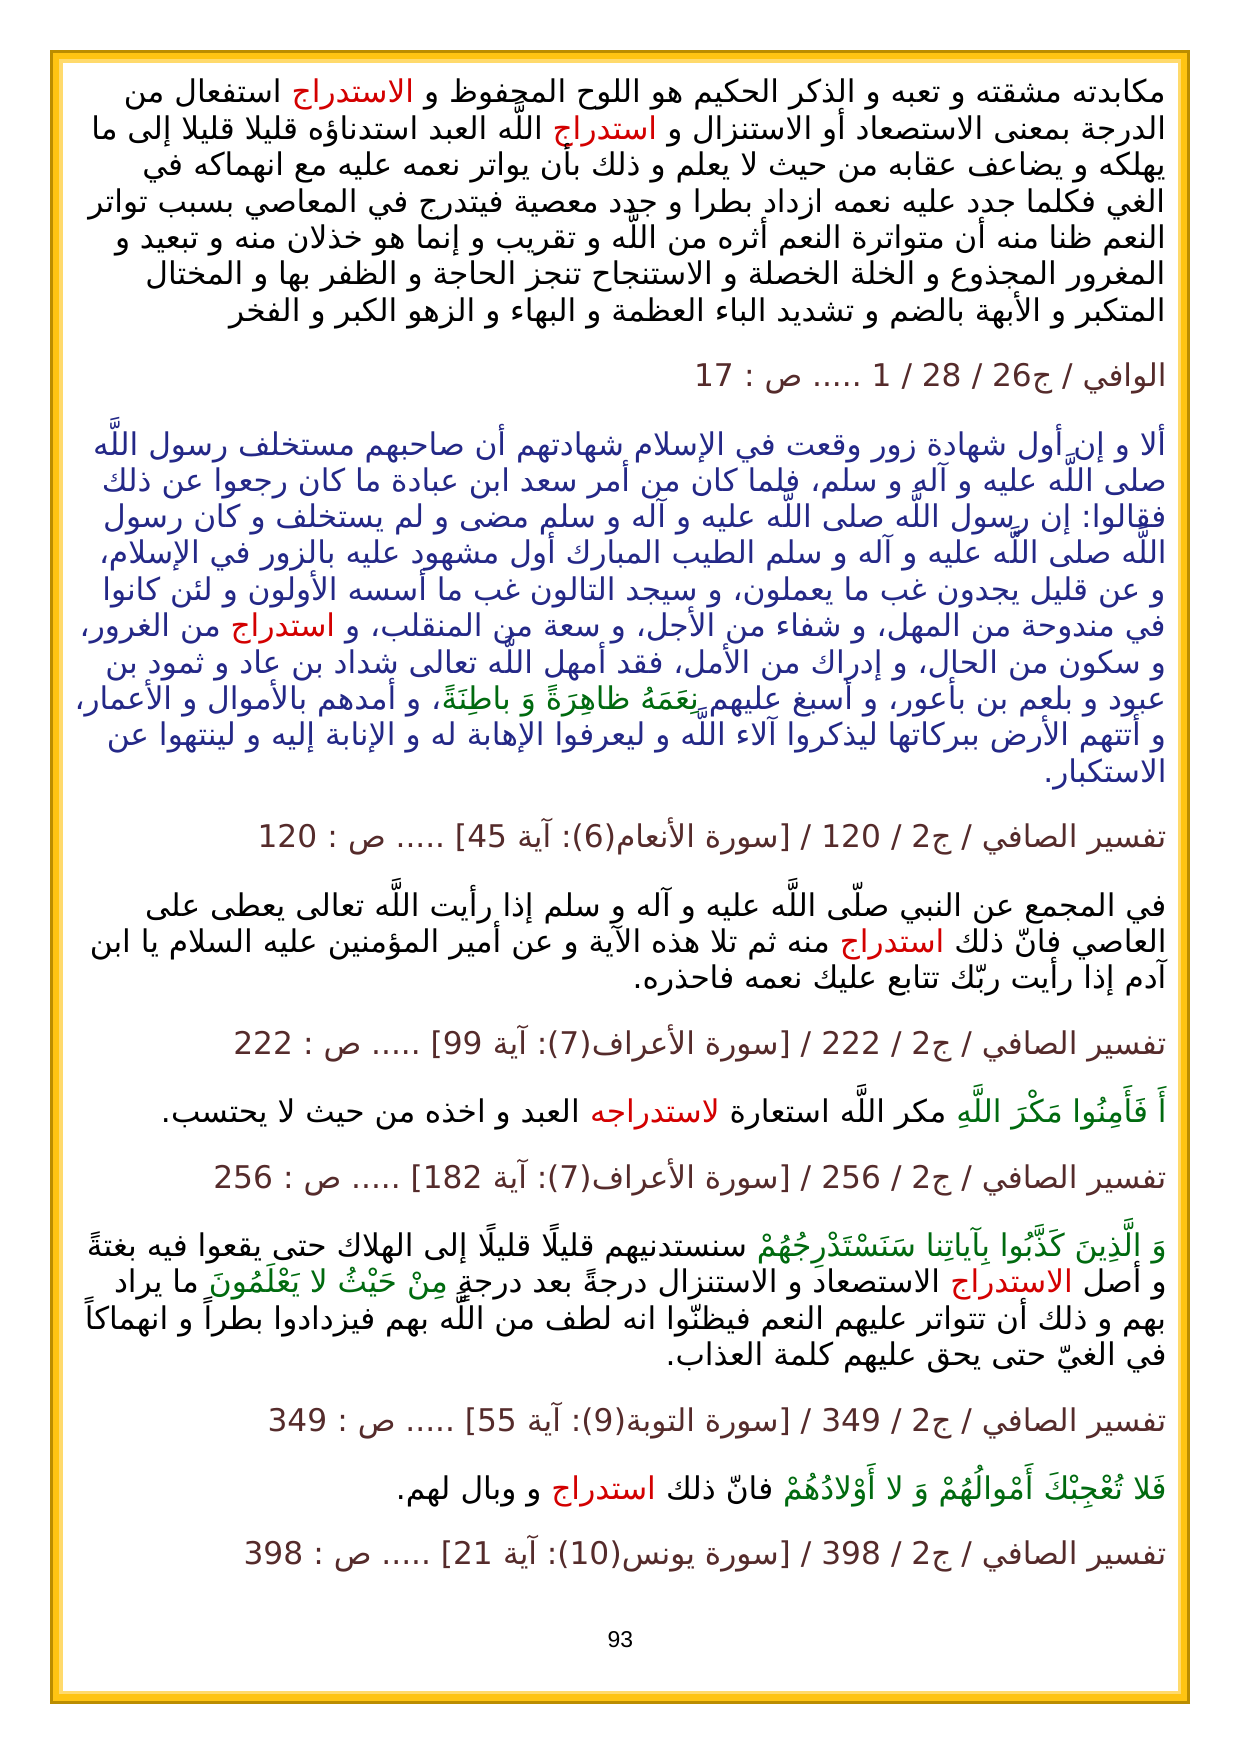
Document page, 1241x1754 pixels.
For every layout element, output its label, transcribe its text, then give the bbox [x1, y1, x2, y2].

text في المجمع عن النبي صلّى اللَّه عليه و آله و سلم إذا رأيت اللَّه تعالى‏ يعطى على العاصي فانّ ذلك استدراج‏ منه ثم تلا هذه الآية و عن أمير المؤمنين عليه السلام يا ابن آدم إذا رأيت ربّك تتابع عليك نعمه فاحذره. [74, 887, 1167, 996]
text الوافي / ج‏26 / 28 / 1 ..... ص : 17 [74, 357, 1167, 394]
text تفسير الصافي / ج‏2 / 120 / [سورة الأنعام(6): آية 45] ..... ص : 120 [74, 818, 1167, 855]
text تفسير الصافي / ج‏2 / 398 / [سورة يونس(10): آية 21] ..... ص : 398 [74, 1536, 1167, 1572]
text أَ فَأَمِنُوا مَكْرَ اللَّهِ‏ مكر اللَّه استعارة لاستدراجه‏ العبد و اخذه من حيث لا يحتسب. [74, 1093, 1167, 1130]
text فَلا تُعْجِبْكَ أَمْوالُهُمْ وَ لا أَوْلادُهُمْ‏ فانّ ذلك استدراج‏ و وبال لهم. [74, 1470, 1167, 1507]
text مكابدته مشقته و تعبه و الذكر الحكيم هو اللوح المحفوظ و الاستدراج‏ استفعال من الدرجة بمعنى الاستصعاد أو الاستنزال و استدراج‏ اللَّه العبد استدناؤه قليلا قليلا إلى ما يهلكه و يضاعف عقابه من حيث لا يعلم و ذلك بأن يواتر نعمه عليه مع انهماكه في الغي فكلما جدد عليه نعمه ازداد بطرا و جدد معصية فيتدرج في المعاصي بسبب تواتر النعم ظنا منه أن متواترة النعم أثره من اللَّه و تقريب و إنما هو خذلان منه و تبعيد و المغرور المجذوع و الخلة الخصلة و الاستنجاح تنجز الحاجة و الظفر بها و المختال المتكبر و الأبهة بالضم و تشديد الباء العظمة و البهاء و الزهو الكبر و الفخر [74, 74, 1167, 328]
text وَ الَّذِينَ كَذَّبُوا بِآياتِنا سَنَسْتَدْرِجُهُمْ‏ سنستدنيهم قليلًا قليلًا إلى الهلاك حتى يقعوا فيه بغتةً و أصل الاستدراج‏ الاستصعاد و الاستنزال درجةً بعد درجةٍ مِنْ حَيْثُ لا يَعْلَمُونَ‏ ما يراد بهم و ذلك أن تتواتر عليهم النعم فيظنّوا انه لطف من اللَّه بهم فيزدادوا بطراً و انهماكاً في الغيّ حتى يحق عليهم كلمة العذاب. [74, 1227, 1167, 1373]
text تفسير الصافي / ج‏2 / 256 / [سورة الأعراف(7): آية 182] ..... ص : 256 [74, 1159, 1167, 1195]
text ألا و إن أول شهادة زور وقعت في الإسلام شهادتهم أن صاحبهم مستخلف رسول اللَّه صلى اللَّه عليه و آله و سلم، فلما كان من أمر سعد ابن عبادة ما كان رجعوا عن ذلك فقالوا: إن رسول اللَّه صلى اللَّه عليه و آله و سلم مضى و لم يستخلف و كان رسول اللَّه صلى اللَّه عليه و آله و سلم الطيب المبارك أول مشهود عليه بالزور في الإسلام، و عن قليل يجدون غب ما يعملون، و سيجد التالون غب ما أسسه الأولون و لئن كانوا في مندوحة من المهل، و شفاء من الأجل، و سعة من المنقلب، و استدراج‏ من الغرور، و سكون من الحال، و إدراك من الأمل، فقد أمهل اللَّه تعالى شداد بن عاد و ثمود بن عبود و بلعم بن بأعور، و أسبغ عليهم‏ نِعَمَهُ ظاهِرَةً وَ باطِنَةً، و أمدهم بالأموال و الأعمار، و أتتهم الأرض ببركاتها ليذكروا آلاء اللَّه و ليعرفوا الإهابة له و الإنابة إليه و لينتهوا عن الاستكبار. [74, 426, 1167, 789]
text تفسير الصافي / ج‏2 / 349 / [سورة التوبة(9): آية 55] ..... ص : 349 [74, 1402, 1167, 1438]
text تفسير الصافي / ج‏2 / 222 / [سورة الأعراف(7): آية 99] ..... ص : 222 [74, 1025, 1167, 1061]
